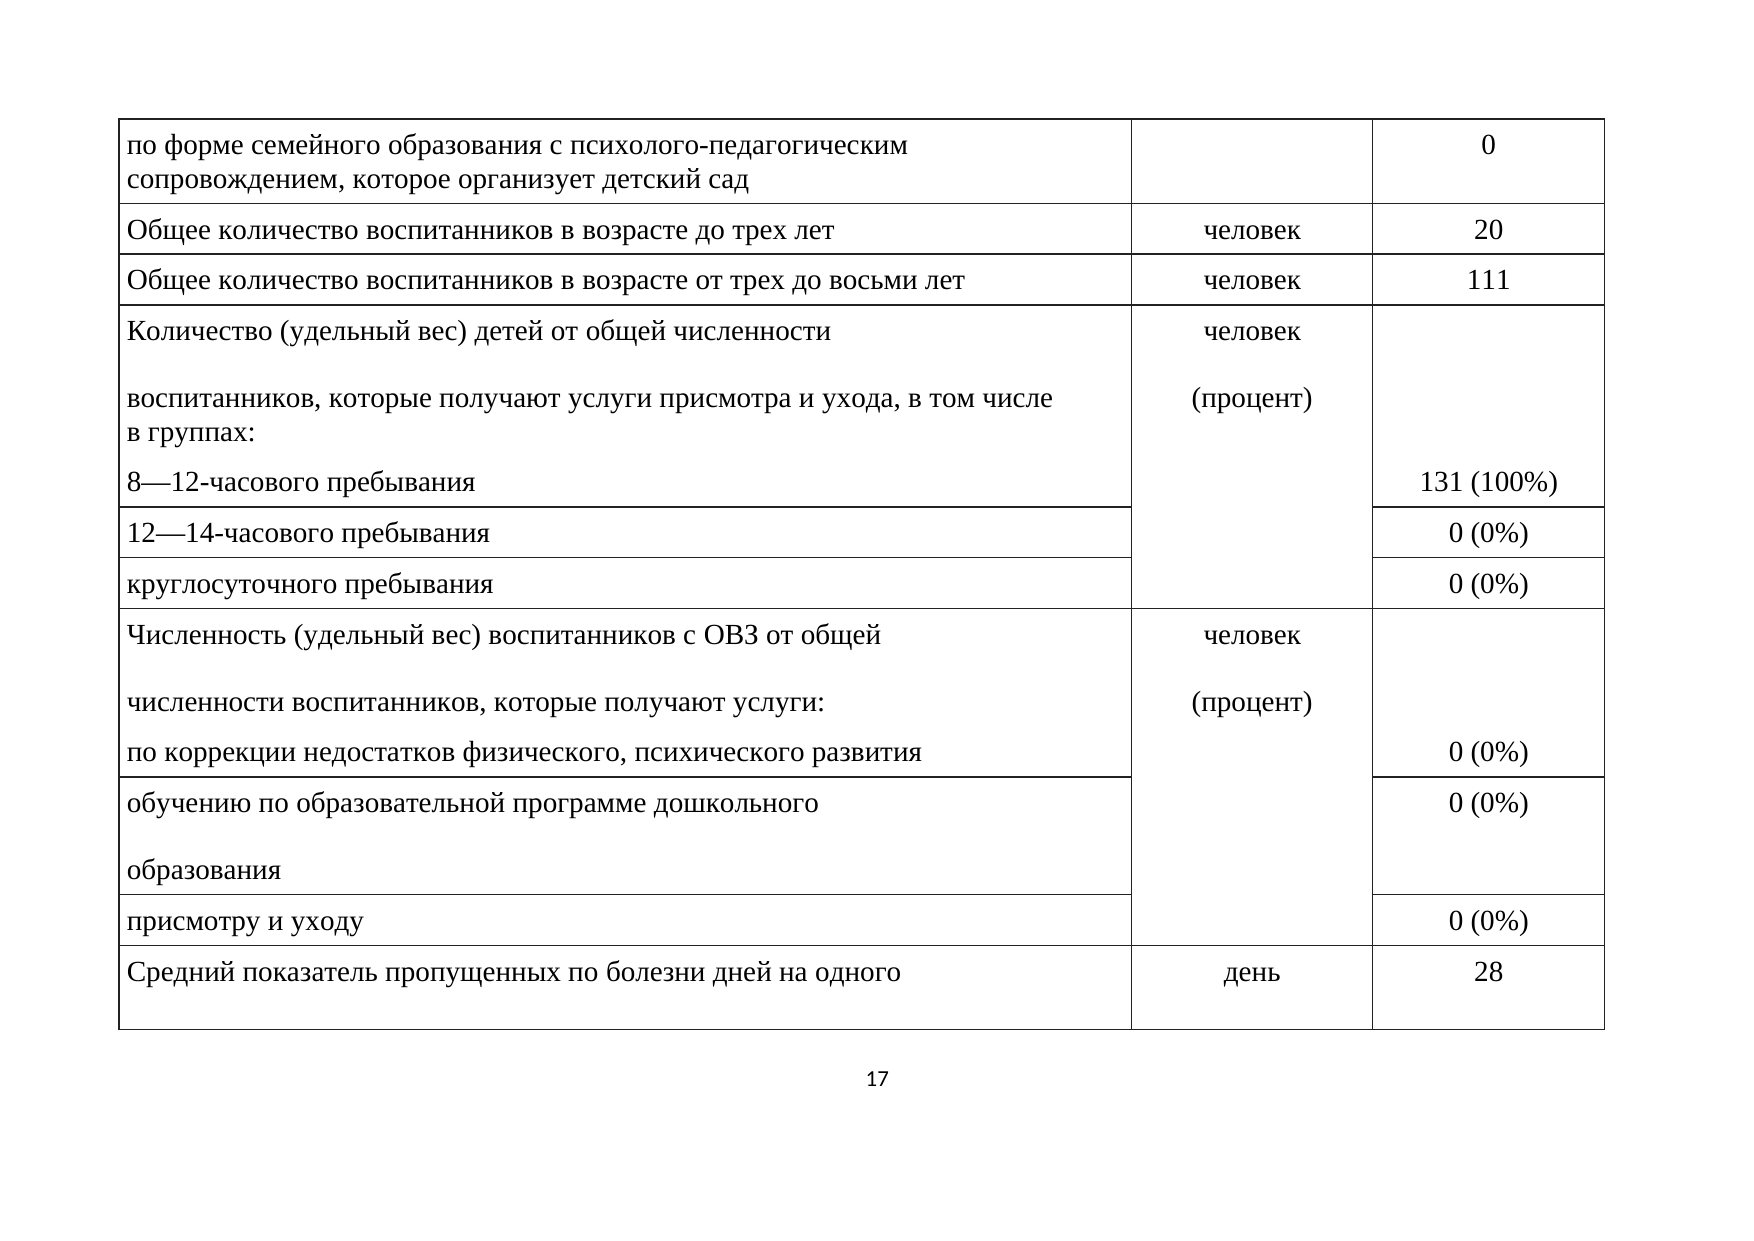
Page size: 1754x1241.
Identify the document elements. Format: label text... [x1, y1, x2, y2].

table_cell круглосуточного пребывания [120, 558, 1131, 607]
table_cell Общее количество воспитанников в возрасте до трех лет [120, 204, 1131, 253]
table_cell 0 (0%) [1373, 778, 1604, 894]
table_cell Количество (удельный вес) детей от общей численности воспитанников, которые получают услуги присмотра и ухода, в том числе в группах: [120, 306, 1131, 455]
table_cell по коррекции недостатков физического, психического развития [120, 725, 1131, 776]
table_cell человек (процент) [1132, 306, 1372, 607]
table_cell обучению по образовательной программе дошкольного образования [120, 778, 1131, 894]
table_cell 111 [1373, 255, 1604, 304]
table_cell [120, 946, 1131, 1029]
table_cell Численность (удельный вес) воспитанников с ОВЗ от общей численности воспитанников, которые получают услуги: [120, 609, 1131, 725]
table_cell присмотру и уходу [120, 895, 1131, 944]
table_cell человек (процент) [1132, 609, 1372, 944]
table_cell 8—12-часового пребывания [120, 455, 1131, 506]
table_cell [1373, 306, 1604, 455]
table_cell по форме семейного образования с психолого-педагогическим сопровождением, которое организует детский сад [120, 120, 1131, 202]
table_cell 0 [1373, 120, 1604, 202]
table_cell 131 (100%) [1373, 455, 1604, 506]
table_cell 28 [1373, 946, 1604, 1029]
table_cell день [1132, 946, 1372, 1029]
table_cell 0 (0%) [1373, 508, 1604, 557]
table_cell Общее количество воспитанников в возрасте от трех до восьми лет [120, 255, 1131, 304]
table_cell 20 [1373, 204, 1604, 253]
table_cell [1373, 609, 1604, 725]
table_cell 12—14-часового пребывания [120, 508, 1131, 557]
table_cell человек [1132, 204, 1372, 253]
table_cell 0 (0%) [1373, 558, 1604, 607]
table_cell человек [1132, 255, 1372, 304]
table_cell 0 (0%) [1373, 725, 1604, 776]
table_cell 0 (0%) [1373, 895, 1604, 944]
